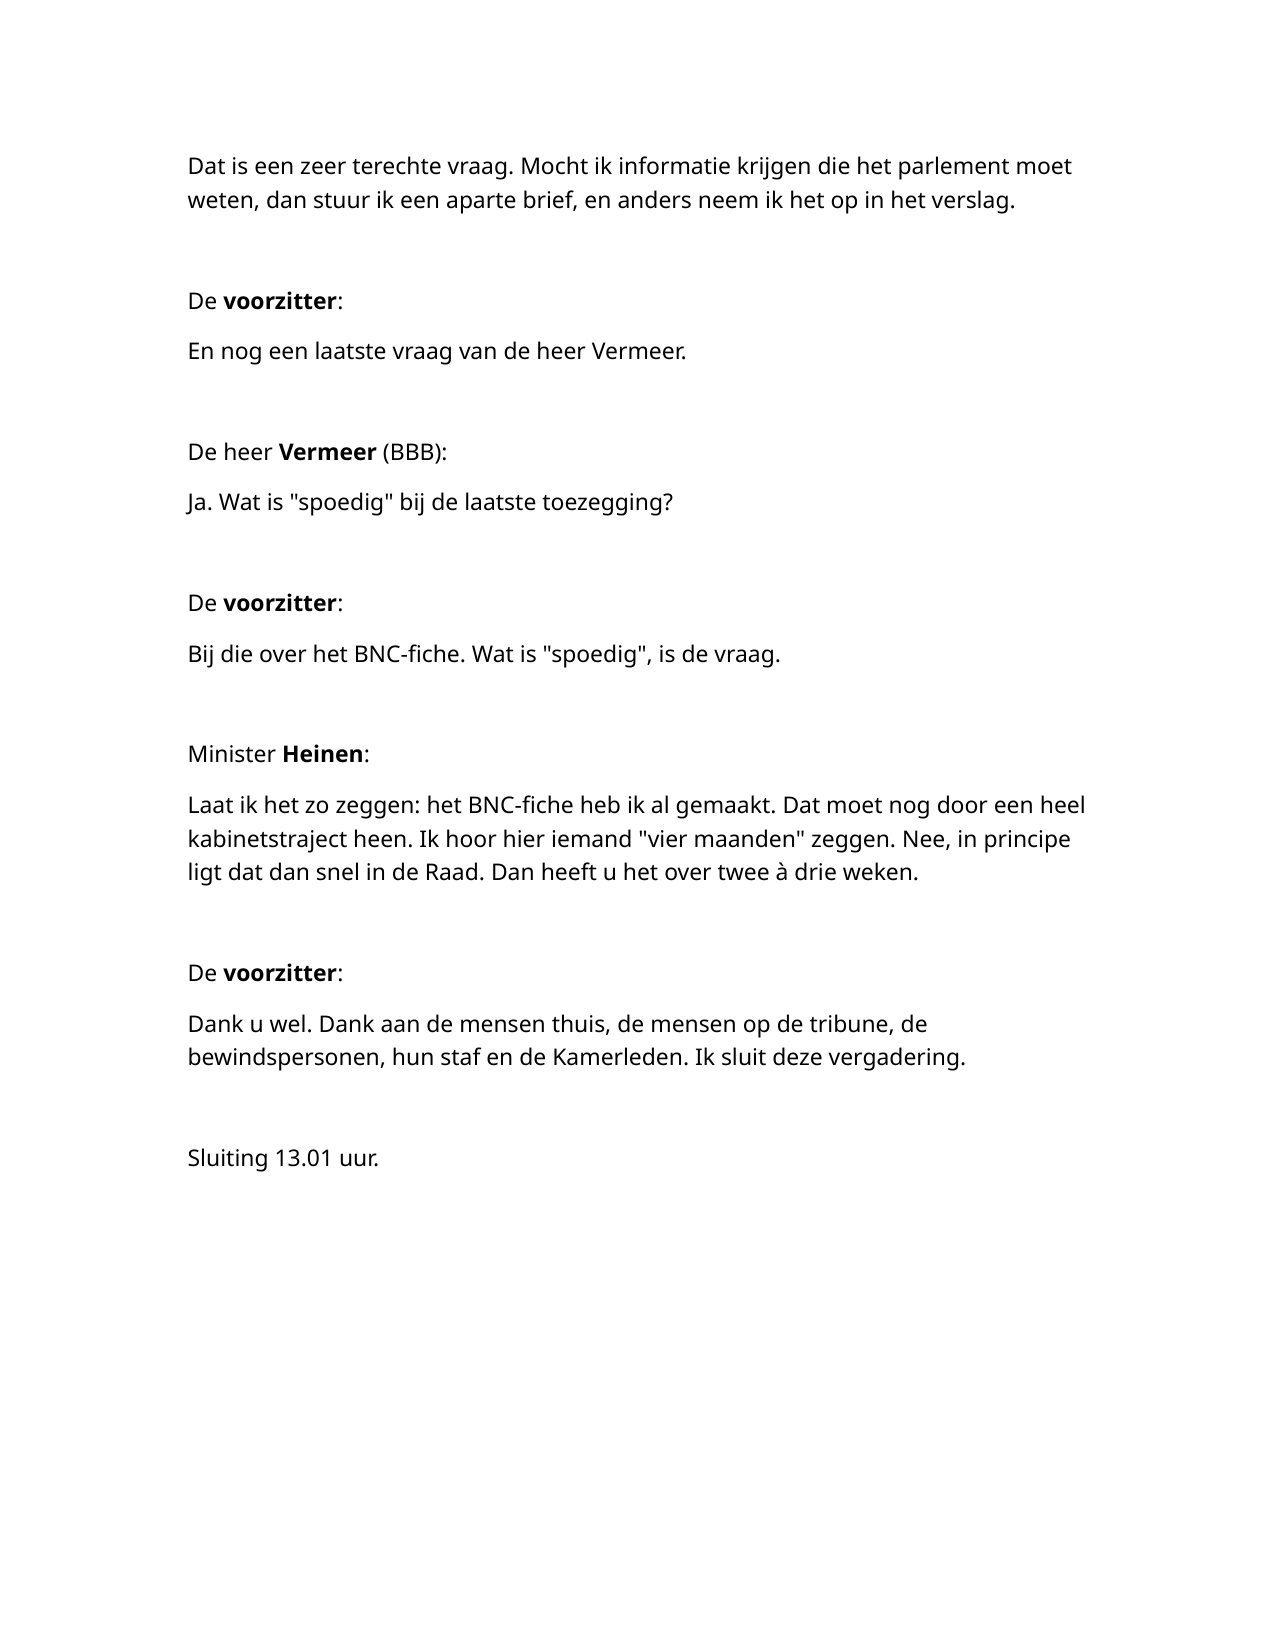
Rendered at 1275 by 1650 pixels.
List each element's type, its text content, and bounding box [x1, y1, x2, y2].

text De voorzitter: [187, 587, 1087, 618]
text De voorzitter: [187, 284, 1087, 316]
text Laat ik het zo zeggen: het BNC-fiche heb ik al gemaakt. Dat moet nog door een heel kabinetstraject heen. Ik hoor hier iemand "vier maanden" zeggen. Nee, in principe ligt dat dan snel in de Raad. Dan heeft u het over twee à drie weken. [187, 789, 1087, 887]
text Sluiting 13.01 uur. [187, 1142, 1087, 1173]
text Minister Heinen: [187, 738, 1087, 769]
text De voorzitter: [187, 957, 1087, 988]
text Dank u wel. Dank aan de mensen thuis, de mensen op de tribune, de bewindspersonen, hun staf en de Kamerleden. Ik sluit deze vergadering. [187, 1007, 1087, 1072]
text De heer Vermeer (BBB): [187, 436, 1087, 467]
text Dat is een zeer terechte vraag. Mocht ik informatie krijgen die het parlement moet weten, dan stuur ik een aparte brief, en anders neem ik het op in het verslag. [187, 150, 1087, 215]
text En nog een laatste vraag van de heer Vermeer. [187, 335, 1087, 366]
text Bij die over het BNC-fiche. Wat is "spoedig", is de vraag. [187, 637, 1087, 669]
text Ja. Wat is "spoedig" bij de laatste toezegging? [187, 486, 1087, 517]
